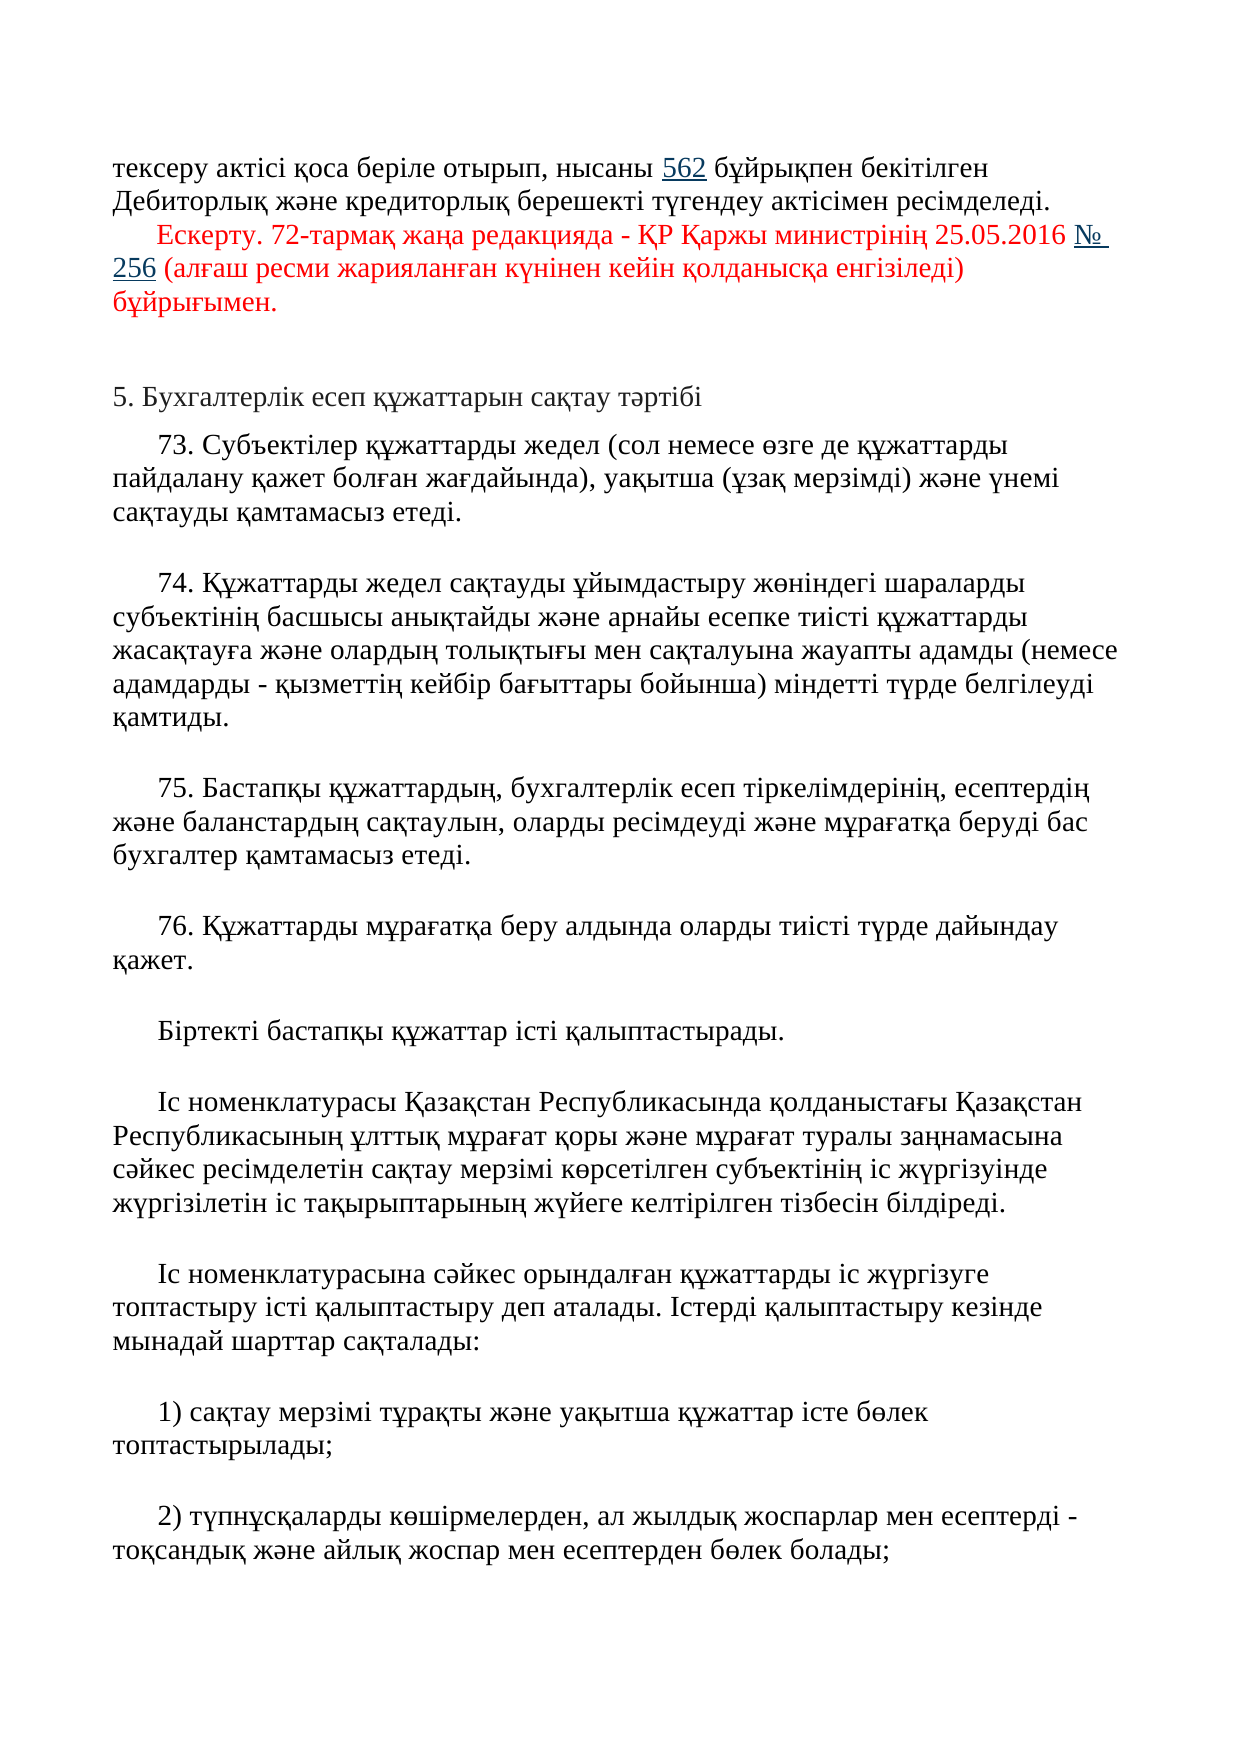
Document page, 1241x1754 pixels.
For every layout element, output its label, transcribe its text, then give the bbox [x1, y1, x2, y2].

text 2) түпнұсқаларды көшірмелерден, ал жылдық жоспарлар мен есептерді - тоқсандық және айлық жоспар мен есептерден бөлек болады; [112, 1498, 1128, 1566]
text 5. Бухгалтерлік есеп құжаттарын сақтау тәртібі [112, 372, 1128, 413]
text Біртекті бастапқы құжаттар істі қалыптастырады. [112, 1013, 1128, 1047]
text Іс номенклатурасына сәйкес орындалған құжаттарды іс жүргізуге топтастыру істі қалыптастыру деп аталады. Істерді қалыптастыру кезінде мынадай шарттар сақталады: [112, 1256, 1128, 1356]
text 74. Құжаттарды жедел сақтауды ұйымдастыру жөніндегі шараларды субъектінің басшысы анықтайды және арнайы есепке тиісті құжаттарды жасақтауға және олардың толықтығы мен сақталуына жауапты адамды (немесе адамдарды - қызметтің кейбір бағыттары бойынша) міндетті түрде белгілеуді қамтиды. [112, 565, 1128, 733]
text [112, 150, 1128, 217]
text 1) сақтау мерзімі тұрақты және уақытша құжаттар істе бөлек топтастырылады; [112, 1394, 1128, 1461]
text Ескерту. 72-тармақ жаңа редакцияда - ҚР Қаржы министрінің 25.05.2016 № 256 (алғаш ресми жарияланған күнінен кейін қолданысқа енгізіледі) бұйрығымен. [112, 217, 1128, 349]
text 73. Субъектілер құжаттарды жедел (сол немесе өзге де құжаттарды пайдалану қажет болған жағдайында), уақытша (ұзақ мерзімді) және үнемі сақтауды қамтамасыз етеді. [112, 427, 1128, 528]
text 76. Құжаттарды мұрағатқа беру алдында оларды тиісті түрде дайындау қажет. [112, 908, 1128, 976]
text Іс номенклатурасы Қазақстан Республикасында қолданыстағы Қазақстан Республикасының ұлттық мұрағат қоры және мұрағат туралы заңнамасына сәйкес ресімделетін сақтау мерзімі көрсетілген субъектінің іс жүргізуінде жүргізілетін іс тақырыптарының жүйеге келтірілген тізбесін білдіреді. [112, 1084, 1128, 1218]
text 75. Бастапқы құжаттардың, бухгалтерлiк есеп тiркелiмдерiнiң, есептердің және баланстардың сақтаулын, оларды ресімдеуді және мұрағатқа беруді бас бухгалтер қамтамасыз етеді. [112, 770, 1128, 871]
